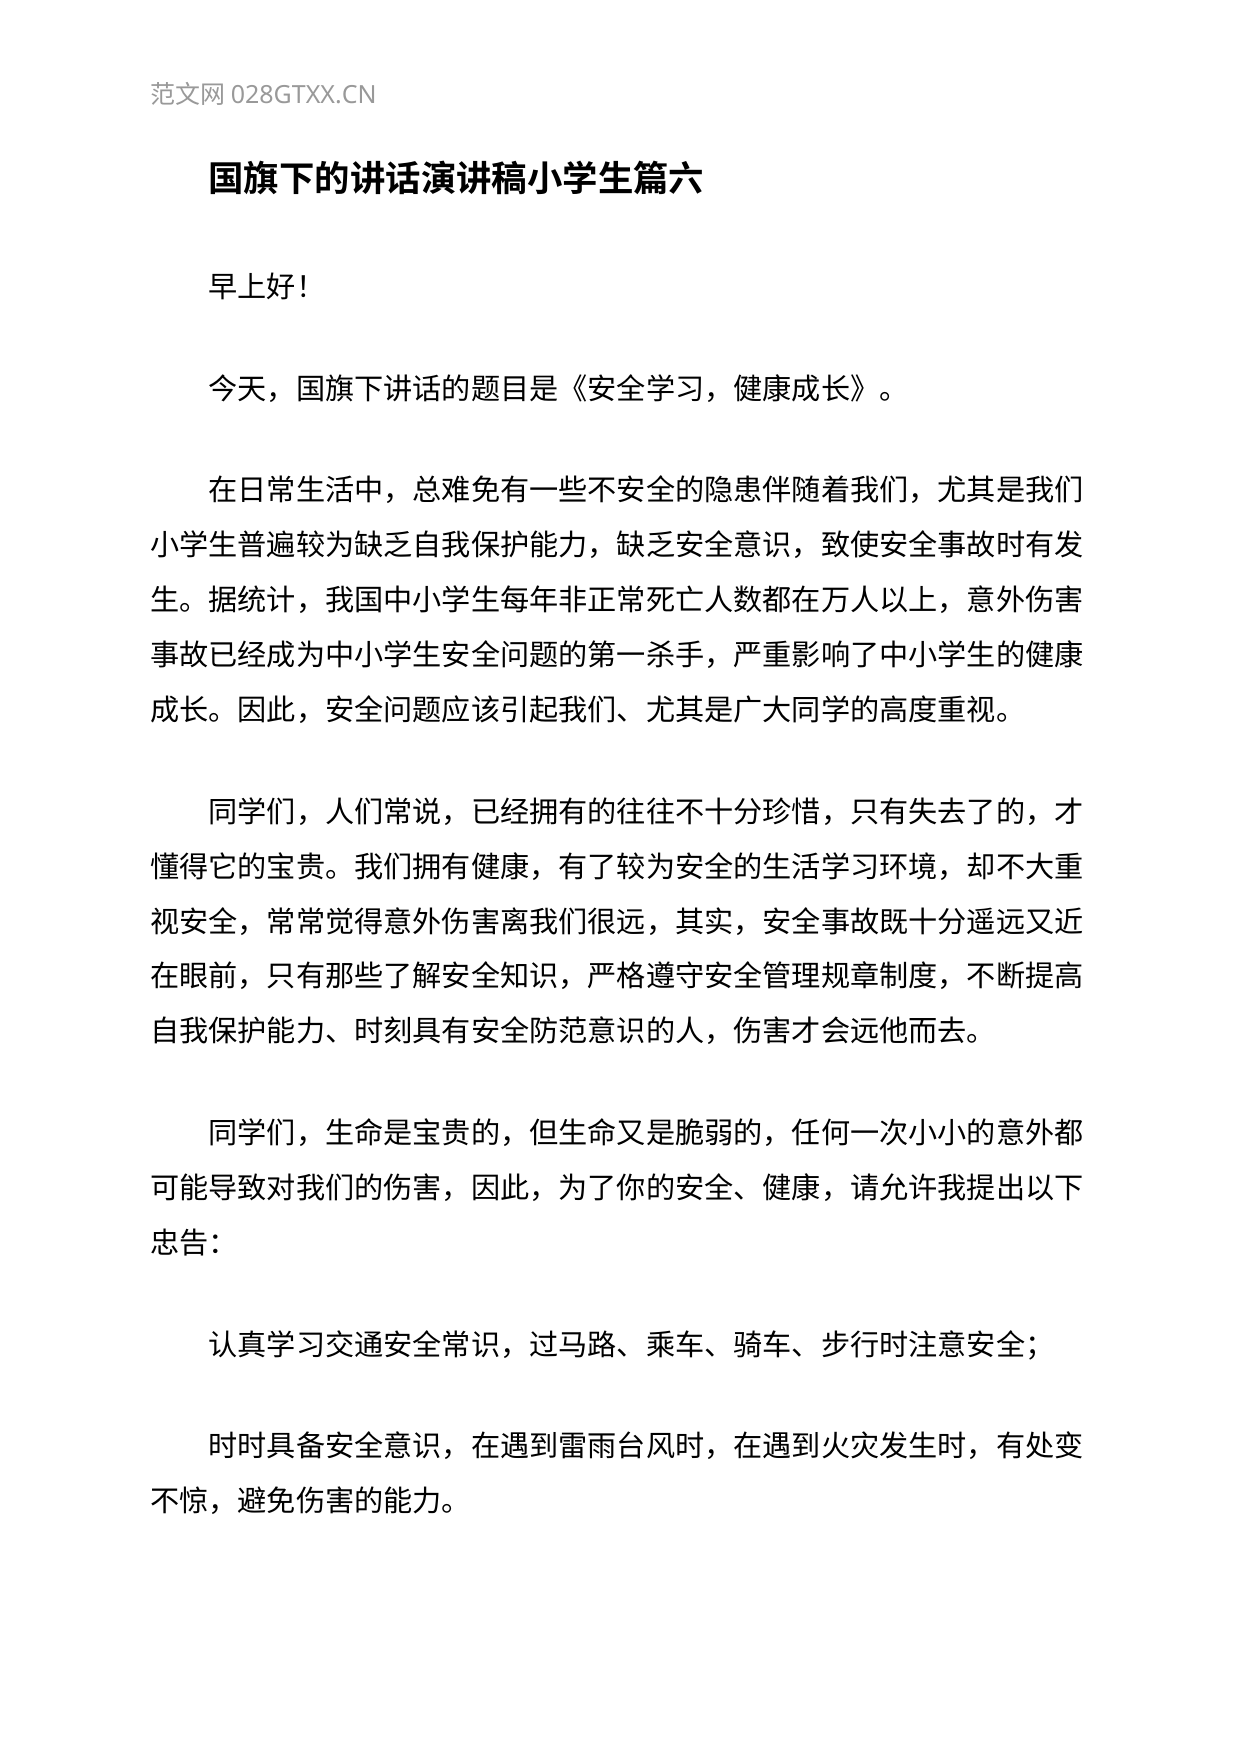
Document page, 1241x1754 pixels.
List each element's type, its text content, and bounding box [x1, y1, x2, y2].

text 认真学习交通安全常识，过马路、乘车、骑车、步行时注意安全； [150, 1321, 1090, 1363]
text 早上好！ [150, 263, 1090, 306]
text 在日常生活中，总难免有一些不安全的隐患伴随着我们，尤其是我们小学生普遍较为缺乏自我保护能力，缺乏安全意识，致使安全事故时有发生。据统计，我国中小学生每年非正常死亡人数都在万人以上，意外伤害事故已经成为中小学生安全问题的第一杀手，严重影响了中小学生的健康成长。因此，安全问题应该引起我们、尤其是广大同学的高度重视。 [150, 467, 1090, 729]
text 同学们，人们常说，已经拥有的往往不十分珍惜，只有失去了的，才懂得它的宝贵。我们拥有健康，有了较为安全的生活学习环境，却不大重视安全，常常觉得意外伤害离我们很远，其实，安全事故既十分遥远又近在眼前，只有那些了解安全知识，严格遵守安全管理规章制度，不断提高自我保护能力、时刻具有安全防范意识的人，伤害才会远他而去。 [150, 788, 1090, 1050]
text 国旗下的讲话演讲稿小学生篇六 [150, 150, 1090, 201]
text 时时具备安全意识，在遇到雷雨台风时，在遇到火灾发生时，有处变不惊，避免伤害的能力。 [150, 1423, 1090, 1520]
text 同学们，生命是宝贵的，但生命又是脆弱的，任何一次小小的意外都可能导致对我们的伤害，因此，为了你的安全、健康，请允许我提出以下忠告： [150, 1110, 1090, 1262]
text 今天，国旗下讲话的题目是《安全学习，健康成长》。 [150, 365, 1090, 407]
